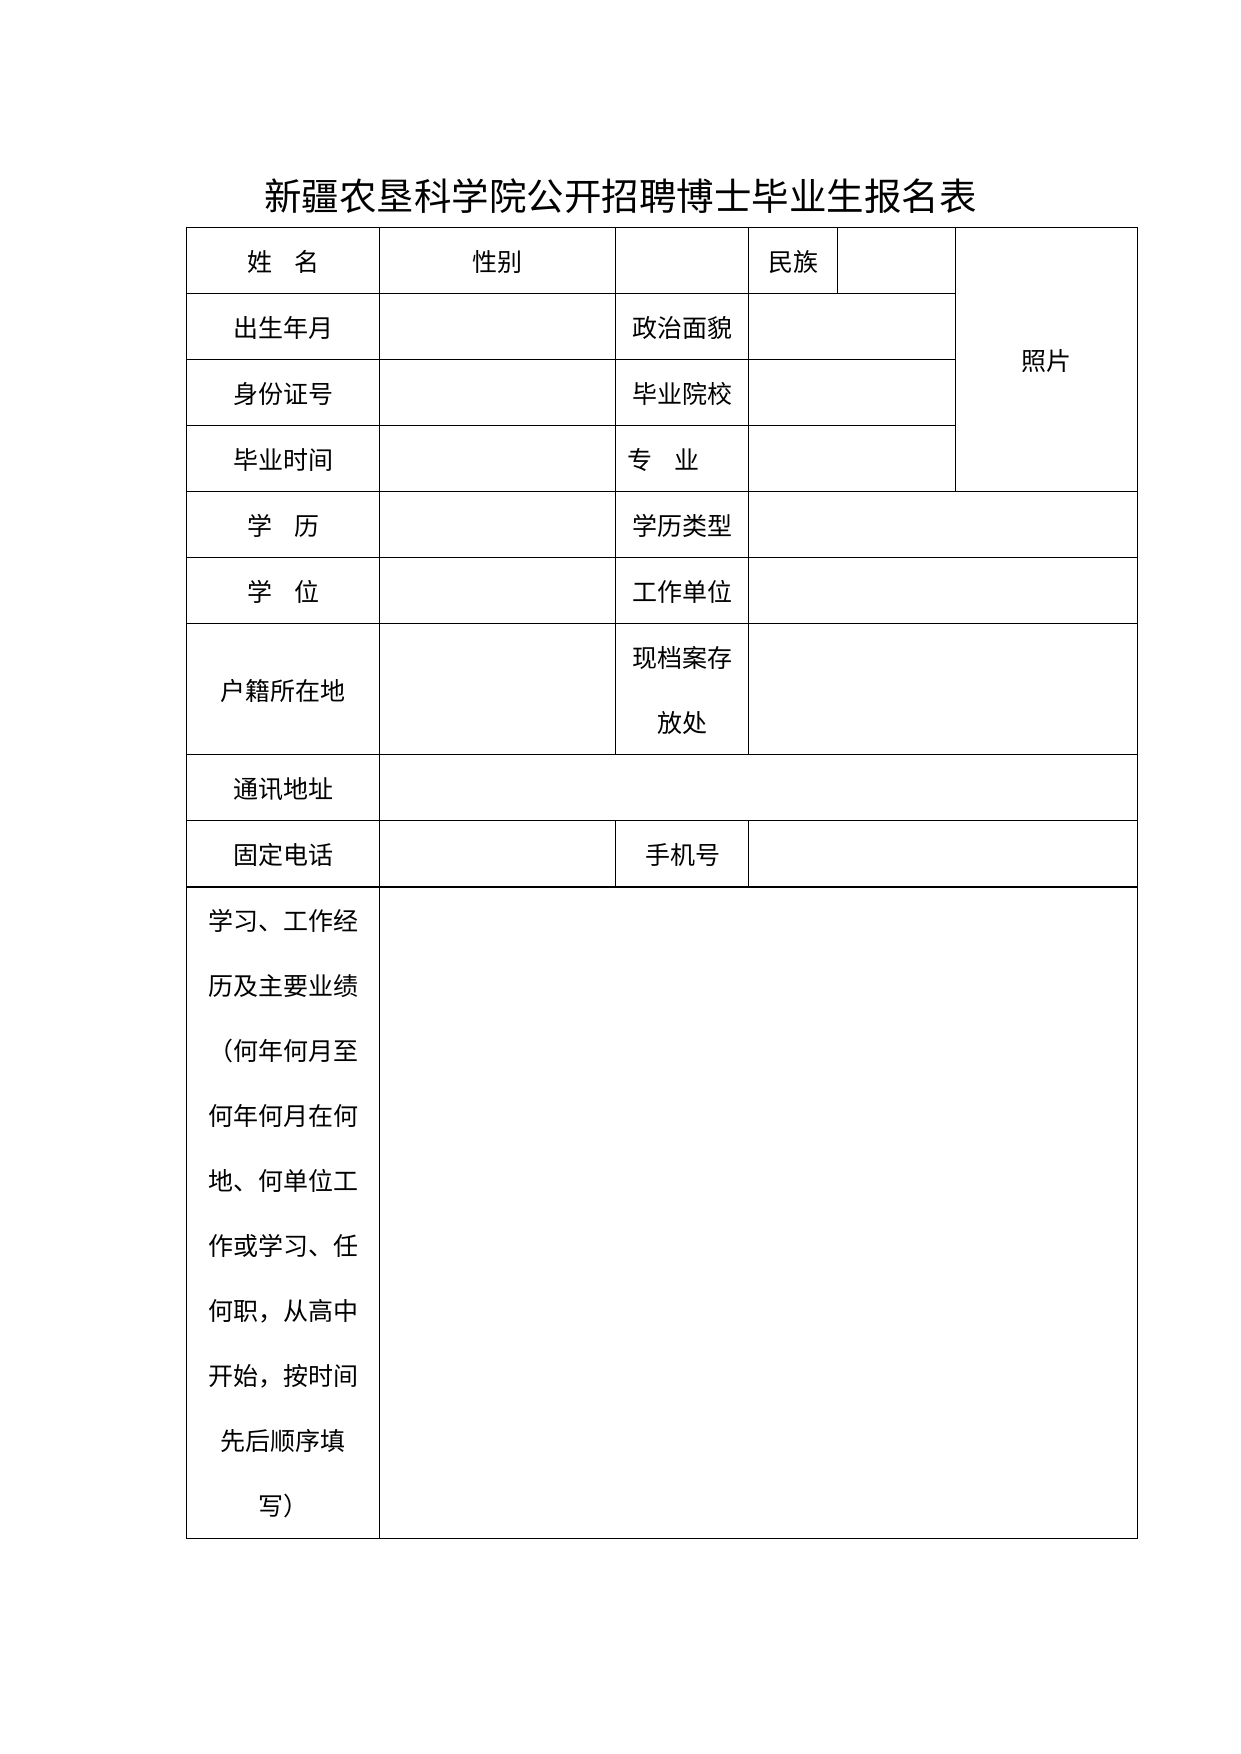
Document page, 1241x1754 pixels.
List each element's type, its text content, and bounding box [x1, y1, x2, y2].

table_cell 毕业院校 [616, 360, 748, 425]
table_cell 手机号 [616, 821, 748, 886]
table_cell [749, 426, 955, 491]
table_cell [380, 755, 1137, 820]
table_cell [749, 624, 1137, 754]
table_cell [380, 426, 615, 491]
table_cell [380, 888, 1137, 1537]
table_header 照片 [956, 228, 1137, 491]
table_cell [380, 492, 615, 557]
table_header 姓 名 [187, 228, 379, 293]
table_cell 现档案存放处 [616, 624, 748, 754]
table_cell [749, 294, 955, 359]
table_cell [380, 821, 615, 886]
table_cell [380, 294, 615, 359]
table_header 民族 [749, 228, 837, 293]
table_header [616, 228, 748, 293]
table_cell 学 位 [187, 558, 379, 623]
table_cell 学 历 [187, 492, 379, 557]
text 新疆农垦科学院公开招聘博士毕业生报名表 [187, 162, 1053, 227]
table_cell 出生年月 [187, 294, 379, 359]
table_cell 政治面貌 [616, 294, 748, 359]
table_cell 户籍所在地 [187, 624, 379, 754]
table_cell 专 业 [616, 426, 748, 491]
table_cell [749, 492, 1137, 557]
table_cell [380, 360, 615, 425]
table_cell 学习、工作经历及主要业绩（何年何月至何年何月在何地、何单位工作或学习、任何职，从高中开始，按时间先后顺序填写） [187, 888, 379, 1537]
table_cell 身份证号 [187, 360, 379, 425]
table_header 性别 [380, 228, 615, 293]
table_cell 通讯地址 [187, 755, 379, 820]
table_cell 固定电话 [187, 821, 379, 886]
table_cell 工作单位 [616, 558, 748, 623]
table_cell [749, 558, 1137, 623]
table_cell 学历类型 [616, 492, 748, 557]
table_cell [749, 821, 1137, 886]
table_cell [380, 558, 615, 623]
table_cell [749, 360, 955, 425]
table_header [838, 228, 955, 293]
table_cell [380, 624, 615, 754]
table_cell 毕业时间 [187, 426, 379, 491]
